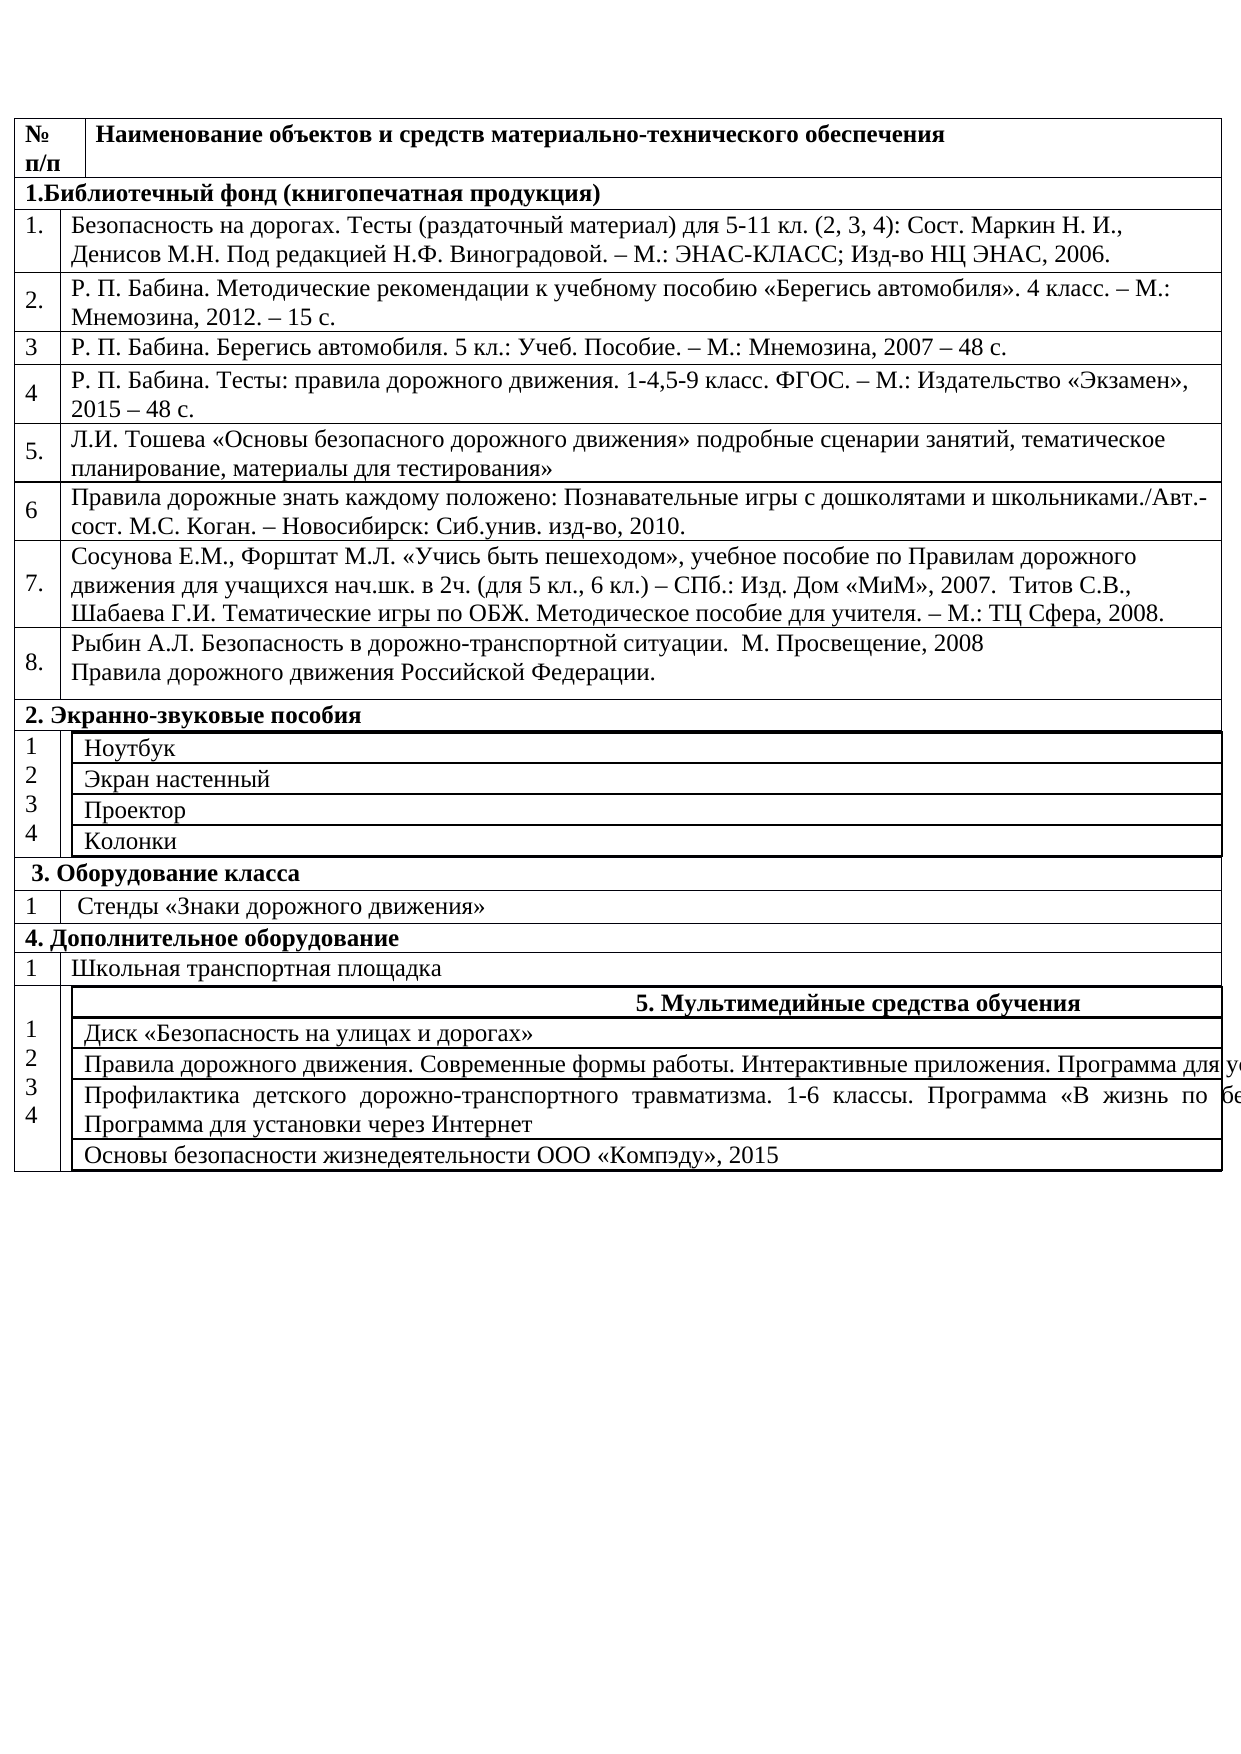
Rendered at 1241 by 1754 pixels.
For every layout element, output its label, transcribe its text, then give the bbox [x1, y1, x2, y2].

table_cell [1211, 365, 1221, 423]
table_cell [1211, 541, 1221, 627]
table_cell 1 2 3 4 [15, 986, 60, 1171]
table_cell 2. Экранно-звуковые пособия [15, 700, 1221, 730]
table_cell 1 [15, 891, 60, 922]
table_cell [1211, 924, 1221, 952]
table_cell 3 [15, 332, 60, 364]
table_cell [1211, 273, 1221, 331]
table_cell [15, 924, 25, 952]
table_cell [61, 986, 71, 1171]
table_cell 8. [15, 628, 60, 699]
table_cell [61, 731, 71, 857]
table_cell 1 [15, 953, 60, 984]
table_header Наименование объектов и средств материально-технического обеспечения [86, 119, 1221, 177]
table_cell Школьная транспортная площадка [61, 953, 1221, 984]
table_cell 1 2 3 4 [15, 731, 60, 857]
table_cell 6 [15, 483, 60, 540]
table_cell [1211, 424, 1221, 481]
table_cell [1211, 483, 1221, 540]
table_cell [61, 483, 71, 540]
table_cell 5. [15, 424, 60, 481]
table_cell 4 [15, 365, 60, 423]
table_cell Безопасность на дорогах. Тесты (раздаточный материал) для 5-11 кл. (2, 3, 4): Сост. Маркин Н. И., Денисов М.Н. Под редакцией Н.Ф. Виноградовой. – М.: ЭНАС-КЛАСС; Изд-во НЦ ЭНАС, 2006. [61, 210, 1221, 272]
table_cell Р. П. Бабина. Берегись автомобиля. 5 кл.: Учеб. Пособие. – М.: Мнемозина, 2007 – 48 с. [61, 332, 1221, 364]
table_cell Рыбин А.Л. Безопасность в дорожно-транспортной ситуации. М. Просвещение, 2008 Правила дорожного движения Российской Федерации. [61, 628, 1221, 699]
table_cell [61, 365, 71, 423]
table_cell 2. [15, 273, 60, 331]
table_cell 3. Оборудование класса [15, 858, 1221, 890]
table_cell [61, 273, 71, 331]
table_cell 7. [15, 541, 60, 627]
table_cell Стенды «Знаки дорожного движения» [61, 891, 1221, 922]
table_cell 1.Библиотечный фонд (книгопечатная продукция) [15, 178, 1221, 209]
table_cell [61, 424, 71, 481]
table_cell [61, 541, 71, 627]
table_cell 1. [15, 210, 60, 272]
